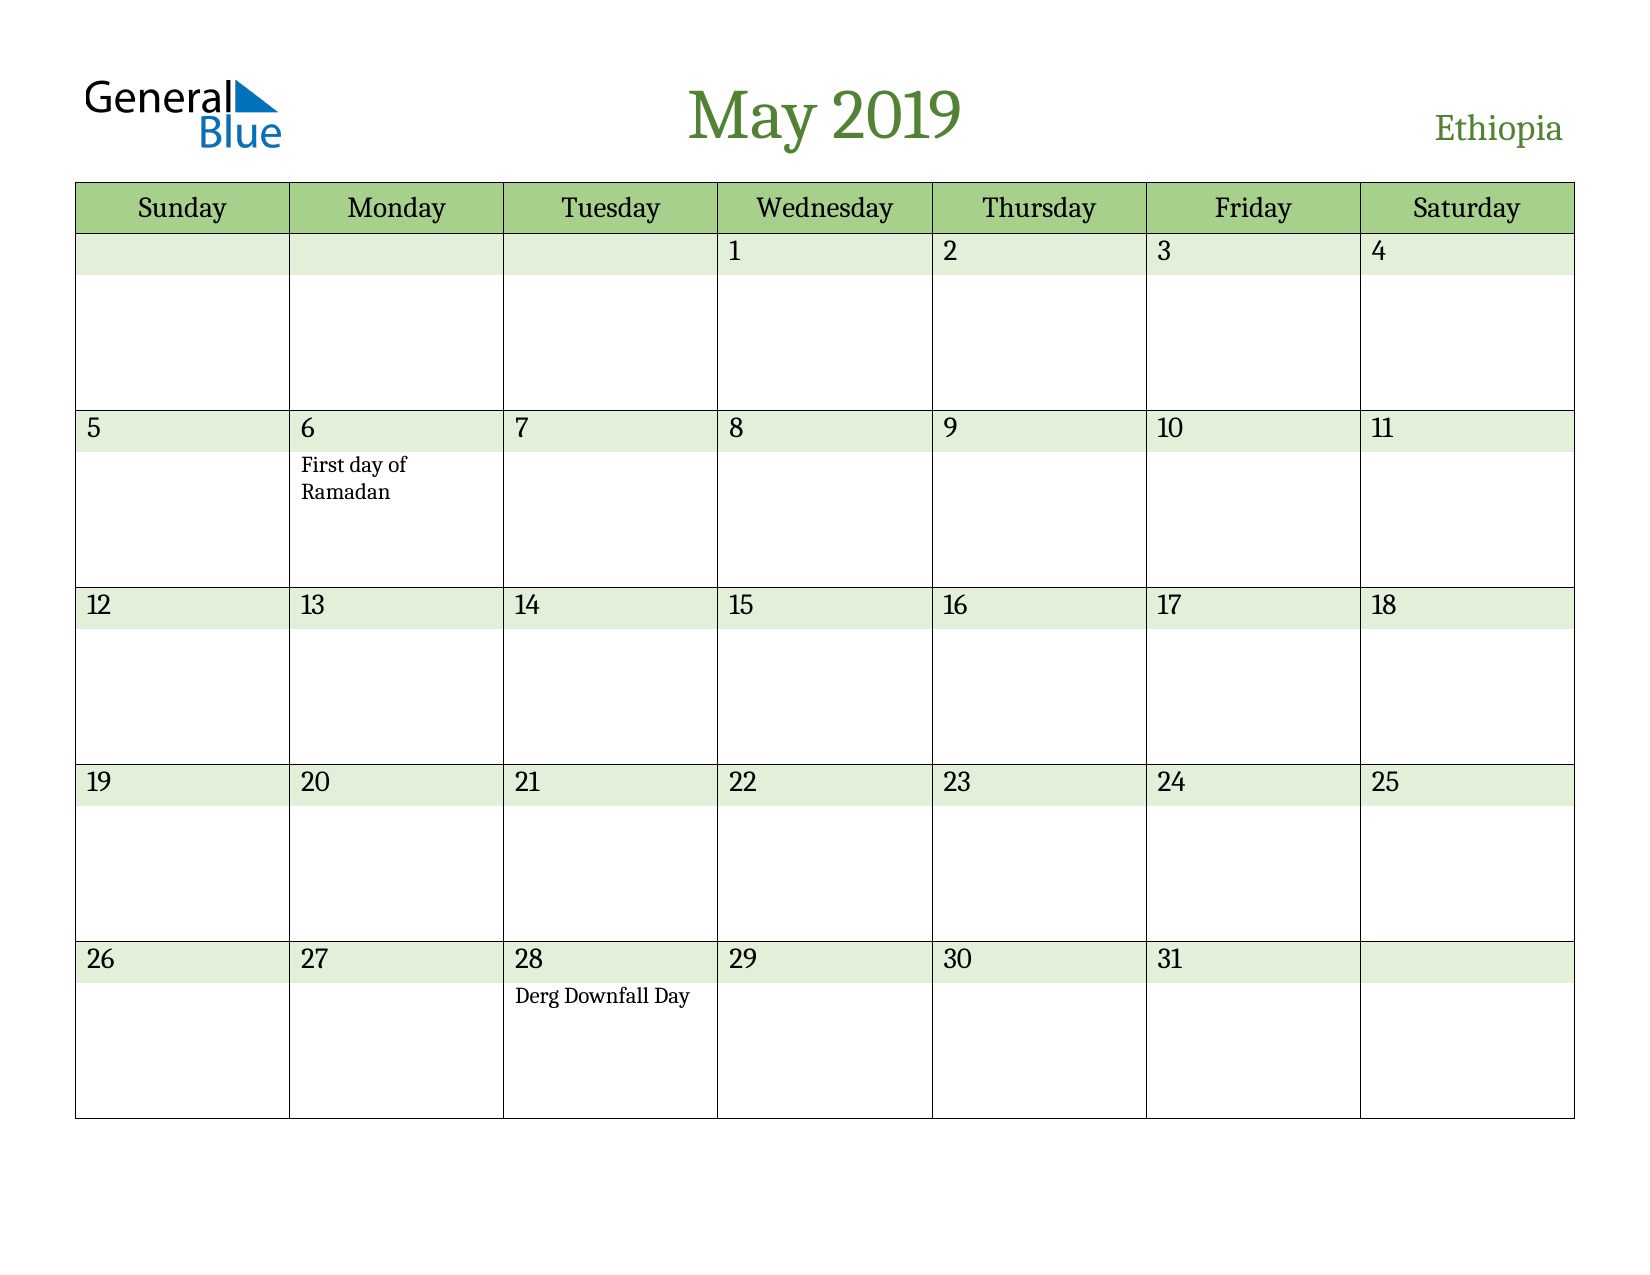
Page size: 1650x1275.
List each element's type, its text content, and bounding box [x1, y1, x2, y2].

table_cell Saturday [1361, 183, 1574, 233]
table_cell 11 [1361, 411, 1574, 452]
table_cell 30 [933, 942, 1146, 983]
table_cell [1147, 806, 1360, 941]
table_cell [1361, 942, 1574, 983]
table_cell 14 [504, 588, 717, 629]
table_cell [1147, 275, 1360, 410]
table_cell [504, 806, 717, 941]
table_cell 21 [504, 765, 717, 806]
table_cell [76, 234, 289, 275]
table_cell Sunday [76, 183, 289, 233]
table_cell 15 [718, 588, 932, 629]
table_cell [933, 629, 1146, 764]
table_cell [718, 629, 932, 764]
table_cell [504, 275, 717, 410]
table_cell 16 [933, 588, 1146, 629]
table_cell [290, 806, 503, 941]
table_cell 13 [290, 588, 503, 629]
table_cell 25 [1361, 765, 1574, 806]
table_cell 27 [290, 942, 503, 983]
table_cell [933, 275, 1146, 410]
table_cell 10 [1147, 411, 1360, 452]
table_cell [1361, 806, 1574, 941]
table_header [76, 75, 503, 182]
table_cell Friday [1147, 183, 1360, 233]
table_cell 6 [290, 411, 503, 452]
table_cell 29 [718, 942, 932, 983]
table_cell 9 [933, 411, 1146, 452]
table_cell 26 [76, 942, 289, 983]
table_cell 4 [1361, 234, 1574, 275]
table_cell [290, 629, 503, 764]
table_cell 7 [504, 411, 717, 452]
table_cell [933, 983, 1146, 1118]
table_cell Thursday [933, 183, 1146, 233]
table_cell 8 [718, 411, 932, 452]
table_cell 3 [1147, 234, 1360, 275]
table_cell 28 [504, 942, 717, 983]
table_cell 2 [933, 234, 1146, 275]
table_cell [1147, 452, 1360, 587]
table_cell 12 [76, 588, 289, 629]
table_cell [933, 452, 1146, 587]
table_cell Derg Downfall Day [504, 983, 717, 1118]
table_cell [504, 452, 717, 587]
table_cell [290, 234, 503, 275]
table_cell [1361, 983, 1574, 1118]
table_cell [504, 629, 717, 764]
table_cell [1361, 629, 1574, 764]
table_cell [1361, 452, 1574, 587]
table_cell [718, 806, 932, 941]
table_cell [1147, 983, 1360, 1118]
table_cell First day of Ramadan [290, 452, 503, 587]
table_cell [1147, 629, 1360, 764]
table_cell 23 [933, 765, 1146, 806]
table_cell Monday [290, 183, 503, 233]
table_cell [76, 452, 289, 587]
table_cell [290, 275, 503, 410]
table_cell 5 [76, 411, 289, 452]
table_cell [76, 275, 289, 410]
table_cell Wednesday [718, 183, 932, 233]
table_header Ethiopia [1146, 75, 1574, 182]
table_header May 2019 [504, 75, 1146, 182]
table_cell 17 [1147, 588, 1360, 629]
table_cell [718, 983, 932, 1118]
table_cell 1 [718, 234, 932, 275]
table_cell Tuesday [504, 183, 717, 233]
table_cell [718, 452, 932, 587]
table_cell [504, 234, 717, 275]
table_cell 31 [1147, 942, 1360, 983]
table_cell [76, 629, 289, 764]
table_cell 19 [76, 765, 289, 806]
table_cell [76, 806, 289, 941]
table_cell [76, 983, 289, 1118]
table_cell 24 [1147, 765, 1360, 806]
picture [86, 80, 281, 148]
table_cell [718, 275, 932, 410]
table_cell 18 [1361, 588, 1574, 629]
table_cell 20 [290, 765, 503, 806]
table_cell [290, 983, 503, 1118]
table_cell [933, 806, 1146, 941]
table_cell [1361, 275, 1574, 410]
table_cell 22 [718, 765, 932, 806]
